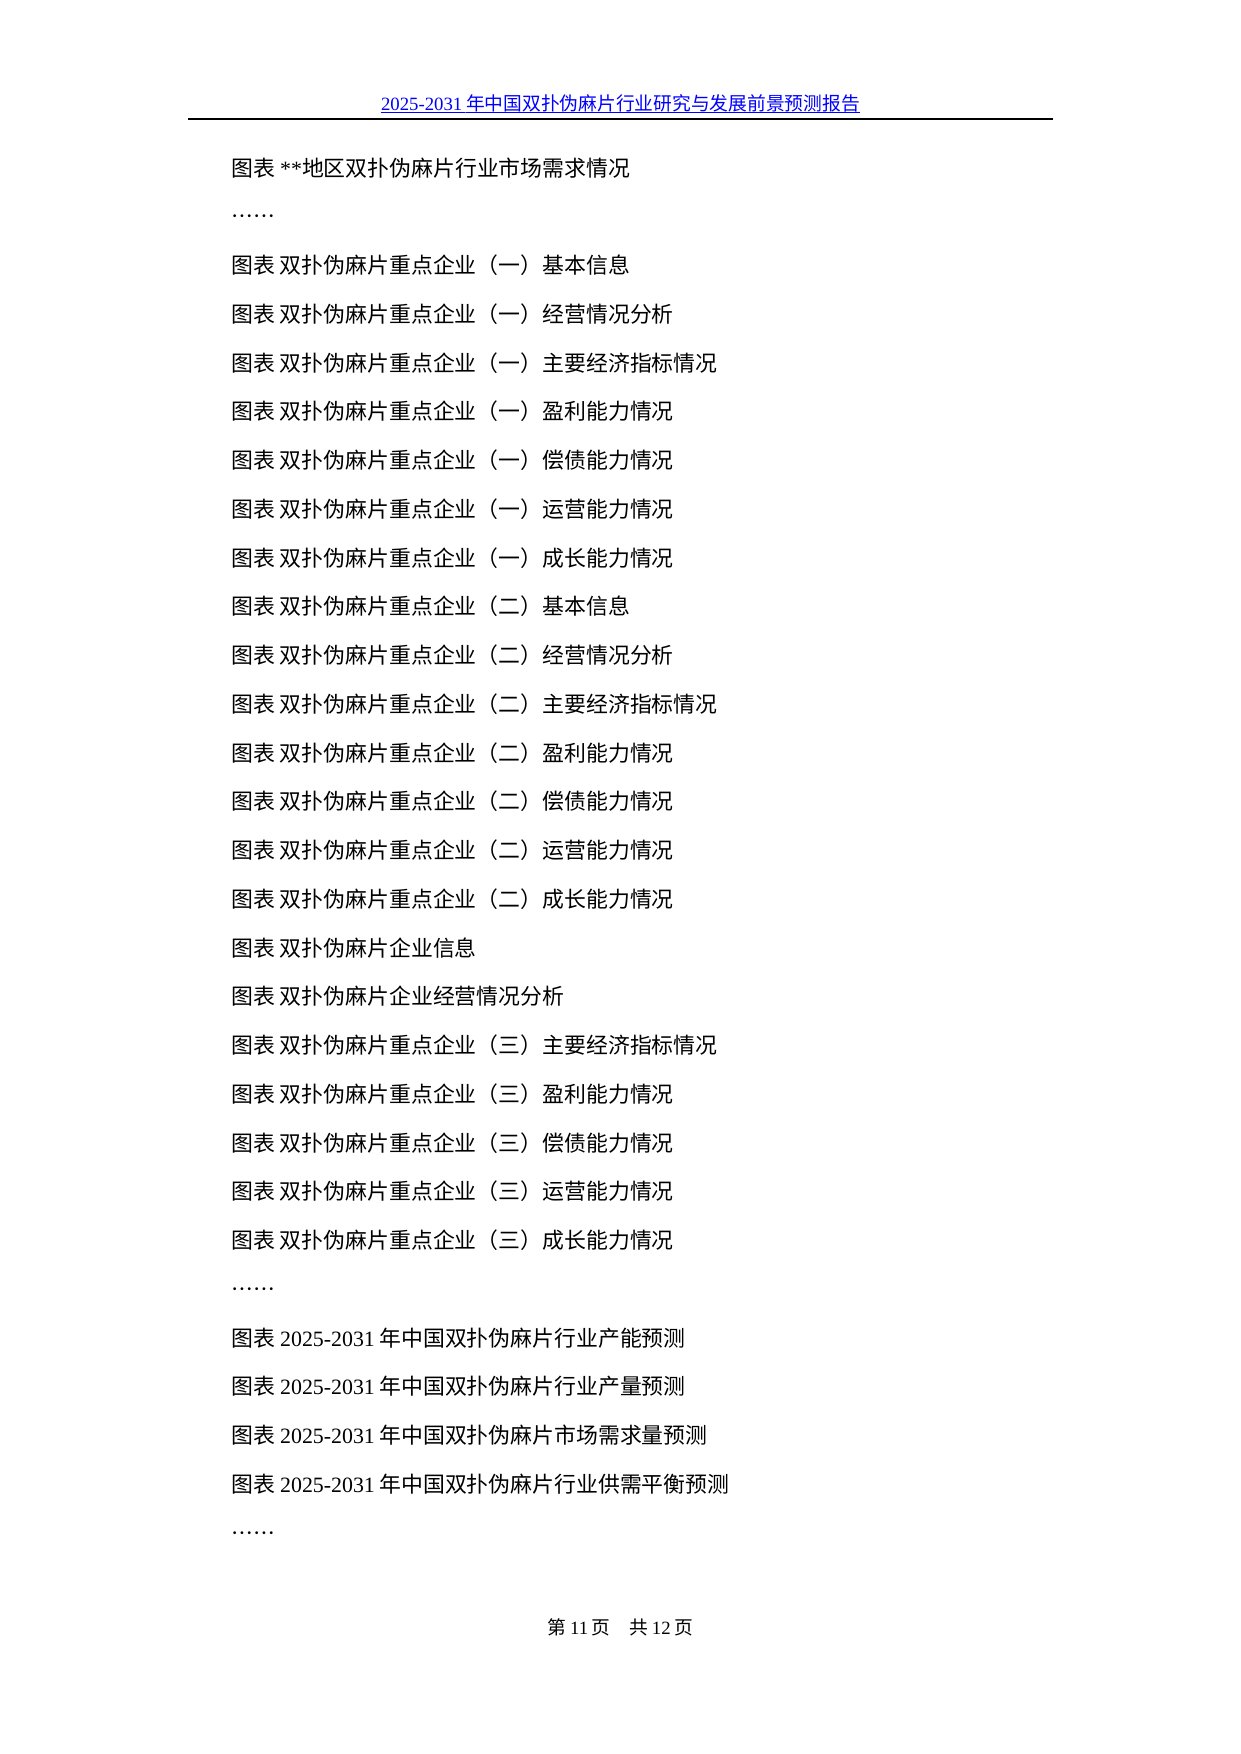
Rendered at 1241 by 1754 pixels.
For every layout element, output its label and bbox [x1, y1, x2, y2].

text [187, 150, 1053, 1548]
